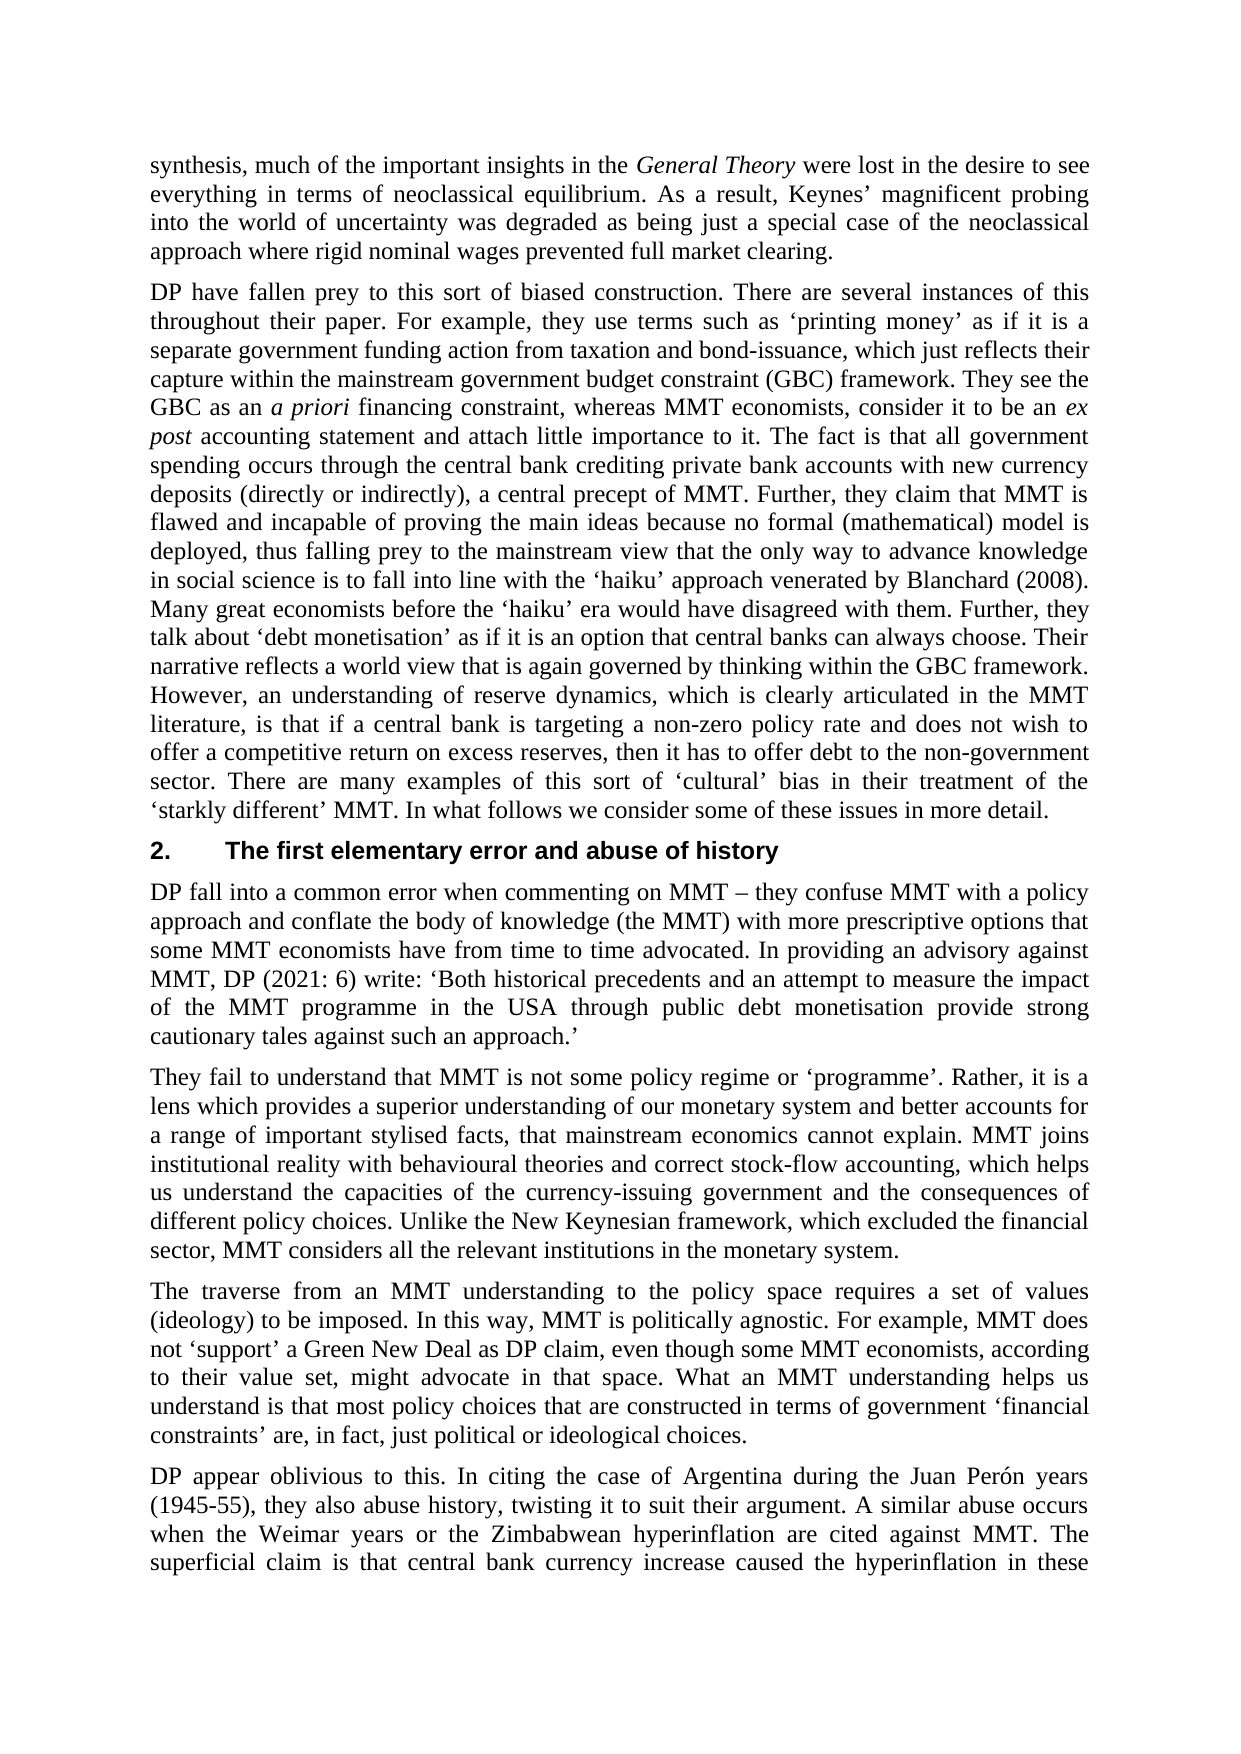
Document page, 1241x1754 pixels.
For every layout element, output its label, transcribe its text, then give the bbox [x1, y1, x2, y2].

text The traverse from an MMT understanding to the policy space requires a set of values (ideology) to be imposed. In this way, MMT is politically agnostic. For example, MMT does not ‘support’ a Green New Deal as DP claim, even though some MMT economists, according to their value set, might advocate in that space. What an MMT understanding helps us understand is that most policy choices that are constructed in terms of government ‘financial constraints’ are, in fact, just political or ideological choices. [150, 1276, 1090, 1449]
subtitle 2. The first elementary error and abuse of history [150, 836, 1090, 865]
text DP fall into a common error when commenting on MMT – they confuse MMT with a policy approach and conflate the body of knowledge (the MMT) with more prescriptive options that some MMT economists have from time to time advocated. In providing an advisory against MMT, DP (2021: 6) write: ‘Both historical precedents and an attempt to measure the impact of the MMT programme in the USA through public debt monetisation provide strong cautionary tales against such an approach.’ [150, 877, 1090, 1050]
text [150, 1461, 1090, 1576]
text They fail to understand that MMT is not some policy regime or ‘programme’. Rather, it is a lens which provides a superior understanding of our monetary system and better accounts for a range of important stylised facts, that mainstream economics cannot explain. MMT joins institutional reality with behavioural theories and correct stock-flow accounting, which helps us understand the capacities of the currency-issuing government and the consequences of different policy choices. Unlike the New Keynesian framework, which excluded the financial sector, MMT considers all the relevant institutions in the monetary system. [150, 1062, 1090, 1264]
text DP have fallen prey to this sort of biased construction. There are several instances of this throughout their paper. For example, they use terms such as ‘printing money’ as if it is a separate government funding action from taxation and bond-issuance, which just reflects their capture within the mainstream government budget constraint (GBC) framework. They see the GBC as an a priori financing constraint, whereas MMT economists, consider it to be an ex post accounting statement and attach little importance to it. The fact is that all government spending occurs through the central bank crediting private bank accounts with new currency deposits (directly or indirectly), a central precept of MMT. Further, they claim that MMT is flawed and incapable of proving the main ideas because no formal (mathematical) model is deployed, thus falling prey to the mainstream view that the only way to advance knowledge in social science is to fall into line with the ‘haiku’ approach venerated by Blanchard (2008). Many great economists before the ‘haiku’ era would have disagreed with them. Further, they talk about ‘debt monetisation’ as if it is an option that central banks can always choose. Their narrative reflects a world view that is again governed by thinking within the GBC framework. However, an understanding of reserve dynamics, which is clearly articulated in the MMT literature, is that if a central bank is targeting a non-zero policy rate and does not wish to offer a competitive return on excess reserves, then it has to offer debt to the non-government sector. There are many examples of this sort of ‘cultural’ bias in their treatment of the ‘starkly different’ MMT. In what follows we consider some of these issues in more detail. [150, 277, 1090, 824]
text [150, 150, 1090, 265]
